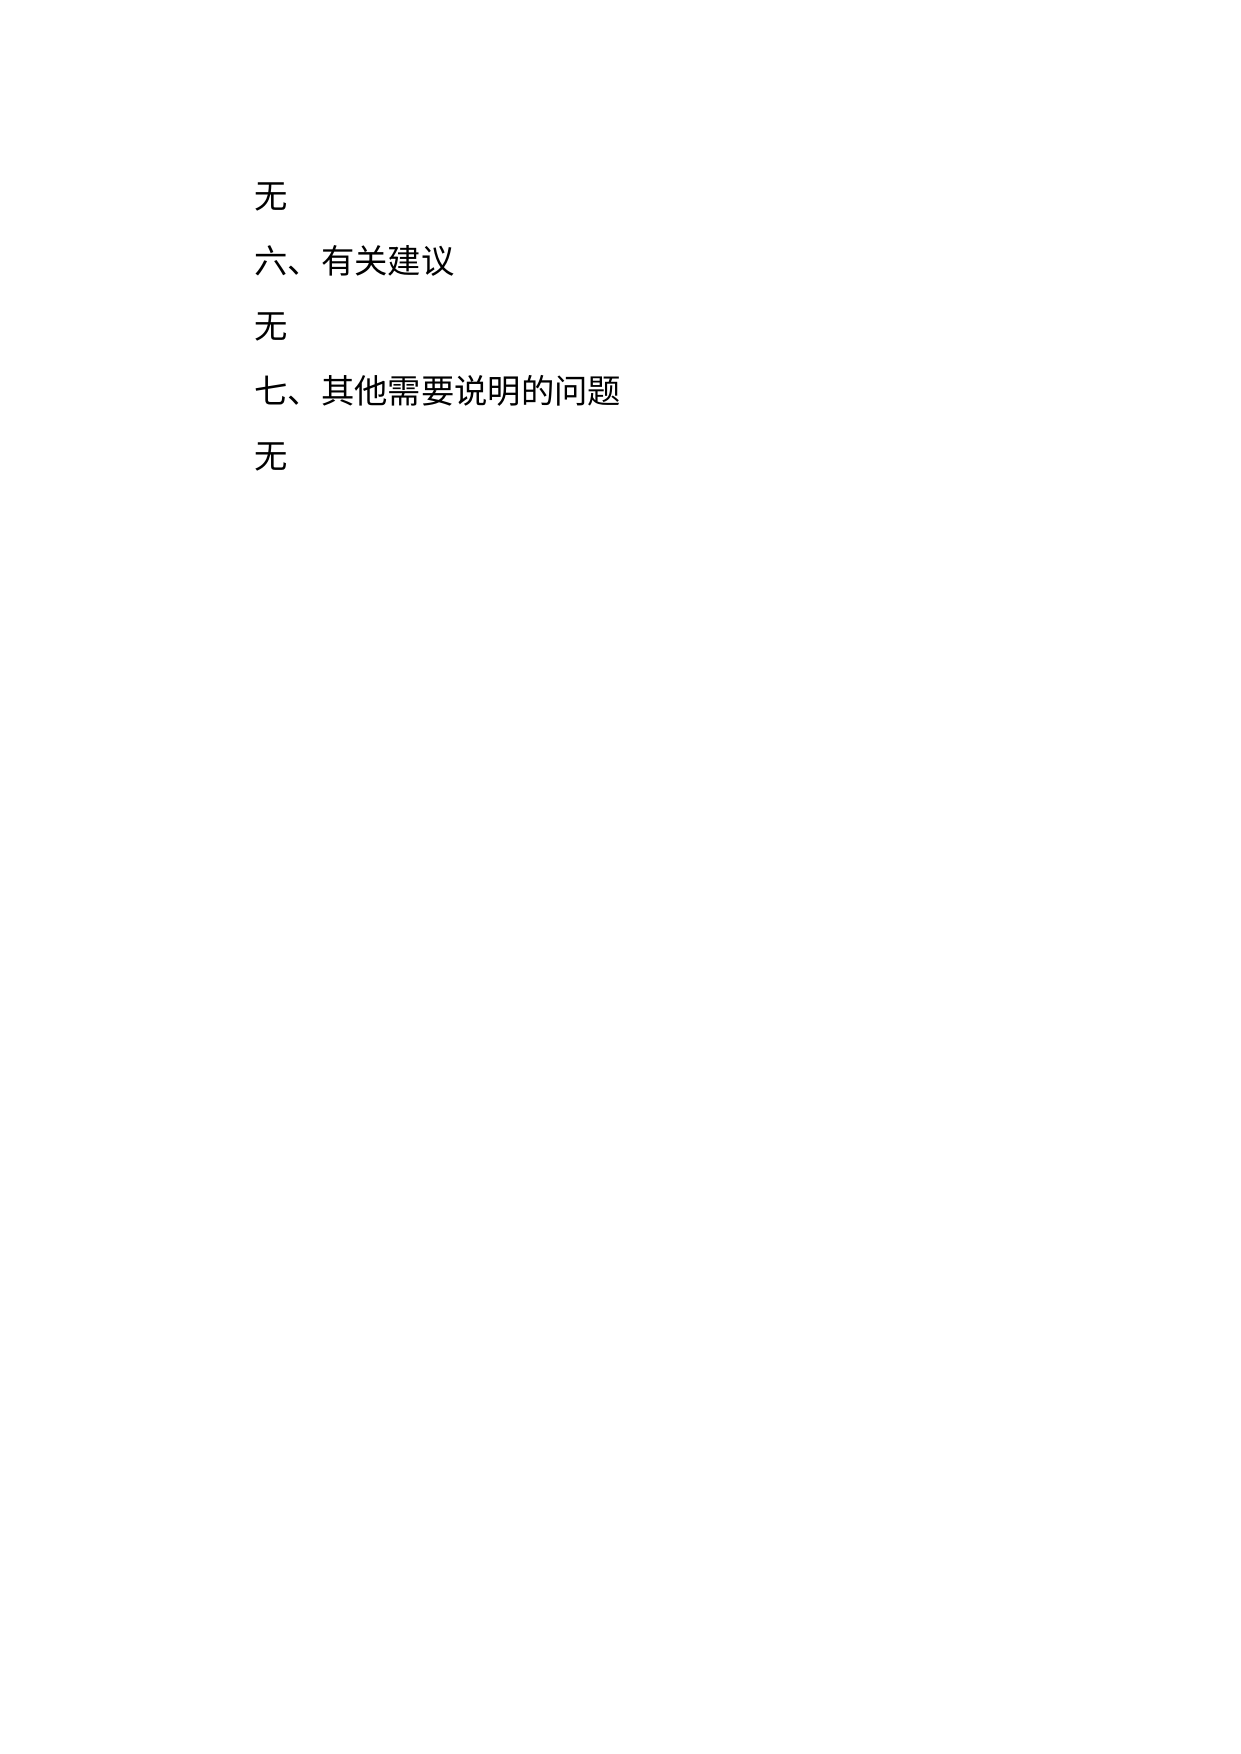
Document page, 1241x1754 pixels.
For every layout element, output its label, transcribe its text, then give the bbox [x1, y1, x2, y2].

text 无 [187, 292, 1053, 357]
text 七、其他需要说明的问题 [187, 357, 1053, 422]
text 六、有关建议 [187, 227, 1053, 292]
text 无 [187, 422, 1053, 487]
text 无 [187, 162, 1053, 227]
